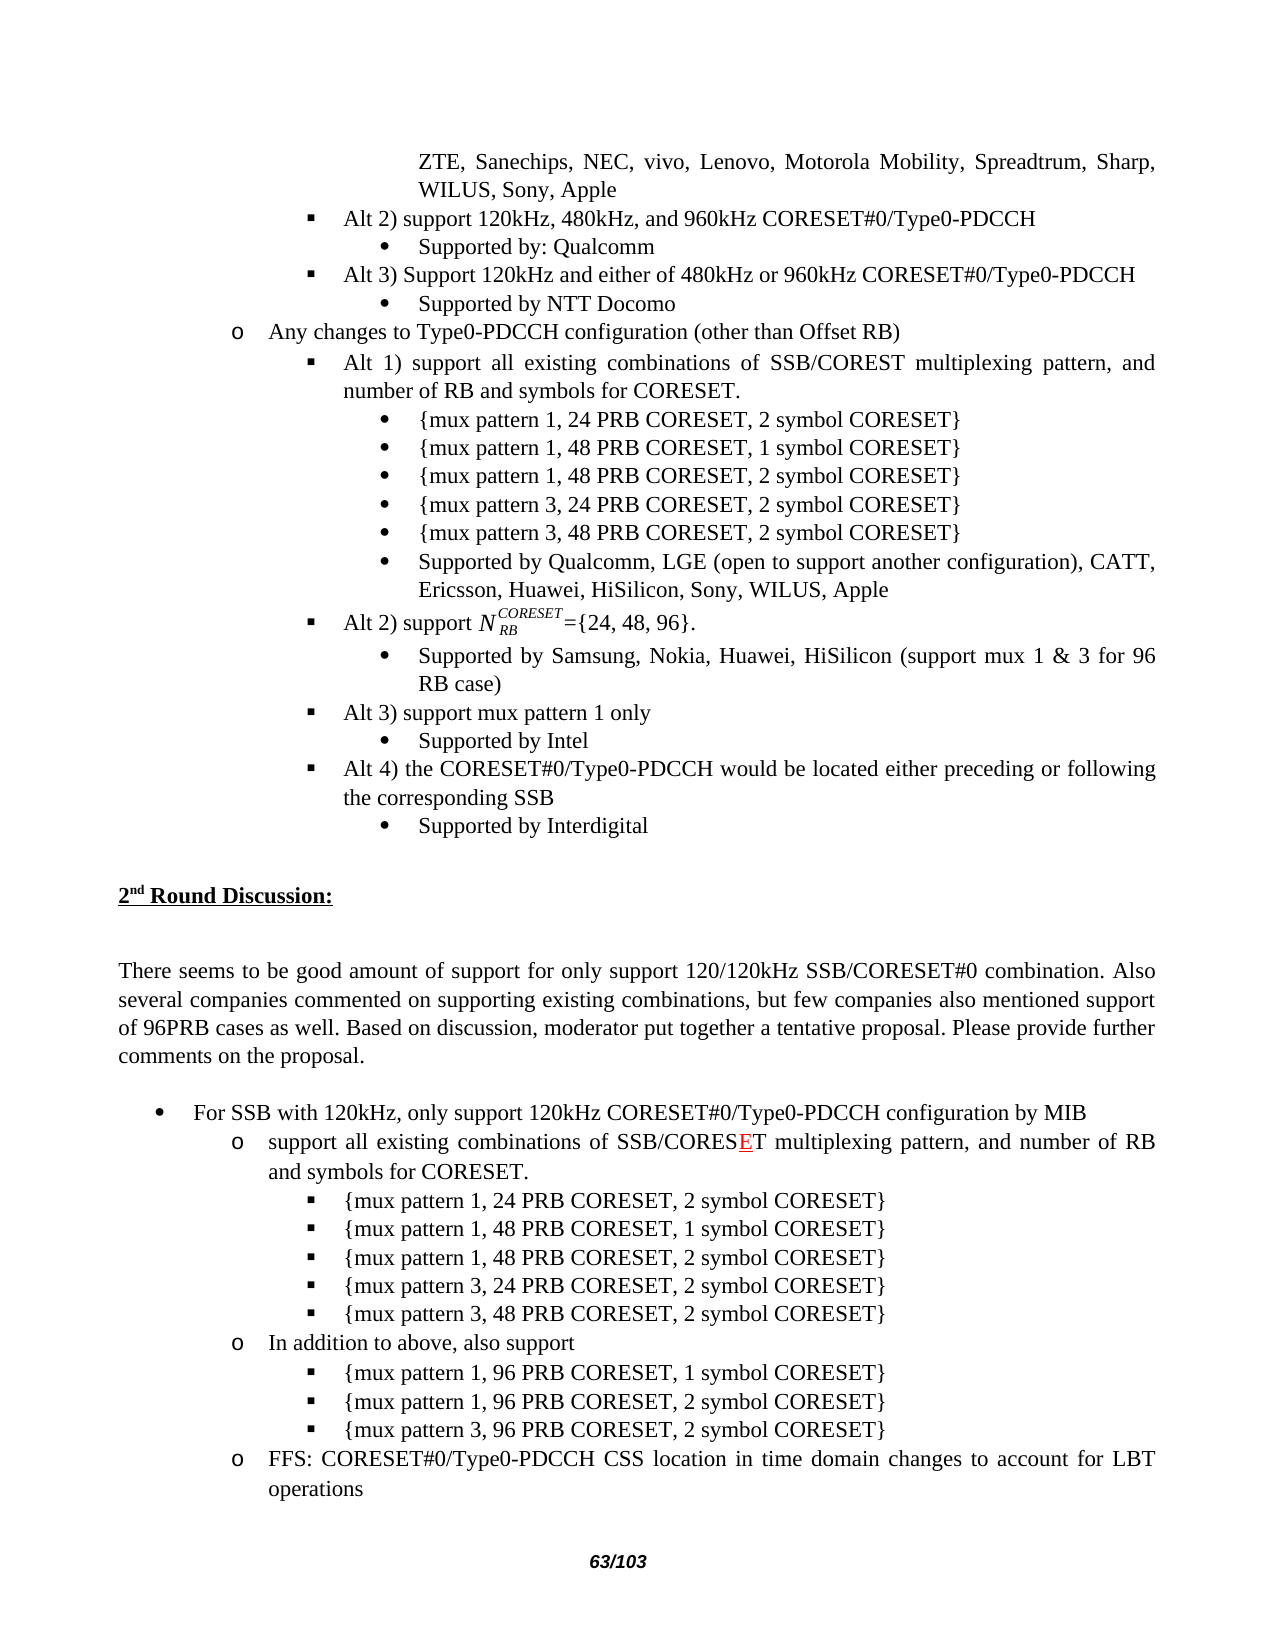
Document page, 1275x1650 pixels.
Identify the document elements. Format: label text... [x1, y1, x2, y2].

list {mux pattern 1, 24 PRB CORESET, 2 symbol CORESET} [306, 1187, 1157, 1213]
list Supported by Samsung, Nokia, Huawei, HiSilicon (support mux 1 & 3 for 96 RB case) [381, 642, 1157, 696]
list Supported by Interdigital [381, 812, 1157, 839]
list FFS: CORESET#0/Type0-PDCCH CSS location in time domain changes to account for LBT operations [231, 1444, 1157, 1501]
list {mux pattern 3, 24 PRB CORESET, 2 symbol CORESET} [306, 1272, 1157, 1298]
list Supported by NTT Docomo [381, 290, 1157, 316]
list {mux pattern 1, 48 PRB CORESET, 1 symbol CORESET} [306, 1215, 1157, 1241]
list Alt 3) Support 120kHz and either of 480kHz or 960kHz CORESET#0/Type0-PDCCH [306, 261, 1157, 288]
list {mux pattern 3, 24 PRB CORESET, 2 symbol CORESET} [381, 491, 1157, 517]
list In addition to above, also support [231, 1329, 1157, 1357]
list {mux pattern 3, 48 PRB CORESET, 2 symbol CORESET} [306, 1300, 1157, 1327]
list Alt 2) support 120kHz, 480kHz, and 960kHz CORESET#0/Type0-PDCCH [306, 204, 1157, 231]
list {mux pattern 1, 48 PRB CORESET, 1 symbol CORESET} [381, 434, 1157, 460]
list {mux pattern 1, 96 PRB CORESET, 1 symbol CORESET} [306, 1359, 1157, 1386]
list For SSB with 120kHz, only support 120kHz CORESET#0/Type0-PDCCH configuration by MIB [156, 1099, 1157, 1126]
list support all existing combinations of SSB/CORESET multiplexing pattern, and number of RB and symbols for CORESET. [231, 1128, 1157, 1184]
text There seems to be good amount of support for only support 120/120kHz SSB/CORESET#0 combination. Also several companies commented on supporting existing combinations, but few companies also mentioned support of 96PRB cases as well. Based on discussion, moderator put together a tentative proposal. Please provide further comments on the proposal. [118, 957, 1157, 1069]
list Alt 2) support ={24, 48, 96}. [306, 605, 1157, 639]
list Any changes to Type0-PDCCH configuration (other than Offset RB) [231, 318, 1157, 347]
list Alt 1) support all existing combinations of SSB/COREST multiplexing pattern, and number of RB and symbols for CORESET. [306, 349, 1157, 403]
list Alt 3) support mux pattern 1 only [306, 698, 1157, 725]
list {mux pattern 3, 48 PRB CORESET, 2 symbol CORESET} [381, 519, 1157, 546]
list {mux pattern 1, 48 PRB CORESET, 2 symbol CORESET} [381, 462, 1157, 489]
list {mux pattern 1, 96 PRB CORESET, 2 symbol CORESET} [306, 1388, 1157, 1414]
list Supported by Intel [381, 727, 1157, 753]
subtitle 2nd Round Discussion: [118, 882, 1157, 908]
list Alt 4) the CORESET#0/Type0-PDCCH would be located either preceding or following the corresponding SSB [306, 755, 1157, 810]
list {mux pattern 1, 48 PRB CORESET, 2 symbol CORESET} [306, 1243, 1157, 1270]
list {mux pattern 1, 24 PRB CORESET, 2 symbol CORESET} [381, 406, 1157, 432]
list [381, 148, 1157, 202]
list Supported by: Qualcomm [381, 233, 1157, 259]
list Supported by Qualcomm, LGE (open to support another configuration), CATT, Ericsson, Huawei, HiSilicon, Sony, WILUS, Apple [381, 548, 1157, 603]
list {mux pattern 3, 96 PRB CORESET, 2 symbol CORESET} [306, 1416, 1157, 1442]
